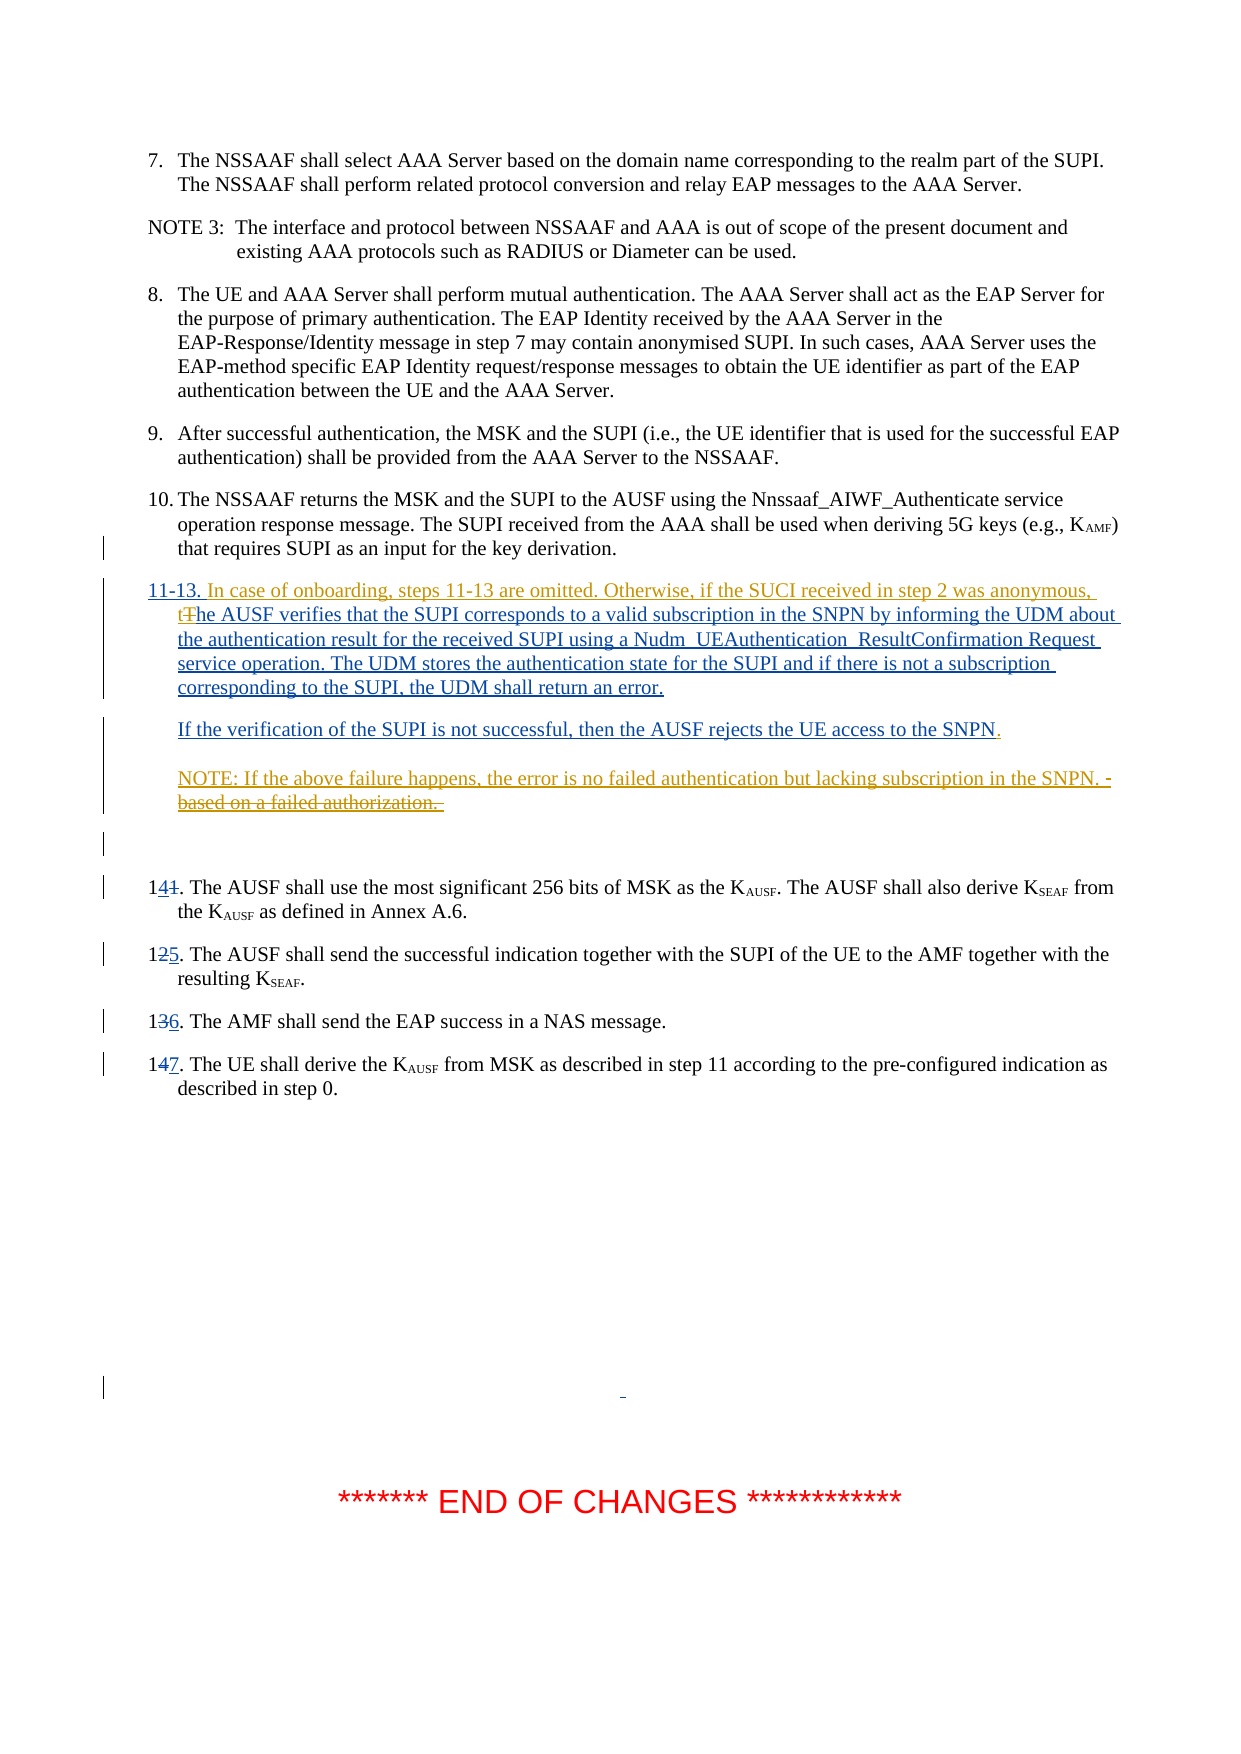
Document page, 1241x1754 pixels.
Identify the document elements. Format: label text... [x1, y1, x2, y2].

text 10. The NSSAAF returns the MSK and the SUPI to the AUSF using the Nnssaaf_AIWF_Authenticate service operation response message. The SUPI received from the AAA shall be used when deriving 5G keys (e.g., KAMF) that requires SUPI as an input for the key derivation. [148, 487, 1122, 559]
text 7. The NSSAAF shall select AAA Server based on the domain name corresponding to the realm part of the SUPI. The NSSAAF shall perform related protocol conversion and relay EAP messages to the AAA Server. [148, 148, 1122, 196]
text 1. The AUSF shall use the most significant 256 bits of MSK as the KAUSF. The AUSF shall also derive KSEAF from the KAUSF as defined in Annex A.6. [148, 875, 1122, 923]
text 8. The UE and AAA Server shall perform mutual authentication. The AAA Server shall act as the EAP Server for the purpose of primary authentication. The EAP Identity received by the AAA Server in the EAP-Response/Identity message in step 7 may contain anonymised SUPI. In such cases, AAA Server uses the EAP-method specific EAP Identity request/response messages to obtain the UE identifier as part of the EAP authentication between the UE and the AAA Server. [148, 281, 1122, 402]
text 9. After successful authentication, the MSK and the SUPI (i.e., the UE identifier that is used for the successful EAP authentication) shall be provided from the AAA Server to the NSSAAF. [148, 421, 1122, 469]
subtitle ******* END OF CHANGES ************ [118, 1482, 1122, 1520]
text 1. The AUSF shall send the successful indication together with the SUPI of the UE to the AMF together with the resulting KSEAF. [148, 942, 1122, 990]
text 1. The AMF shall send the EAP success in a NAS message. [148, 1009, 1122, 1033]
text 1. The UE shall derive the KAUSF from MSK as described in step 11 according to the pre-configured indication as described in step 0. [148, 1052, 1122, 1100]
text NOTE 3: The interface and protocol between NSSAAF and AAA is out of scope of the present document and existing AAA protocols such as RADIUS or Diameter can be used. [148, 214, 1122, 263]
